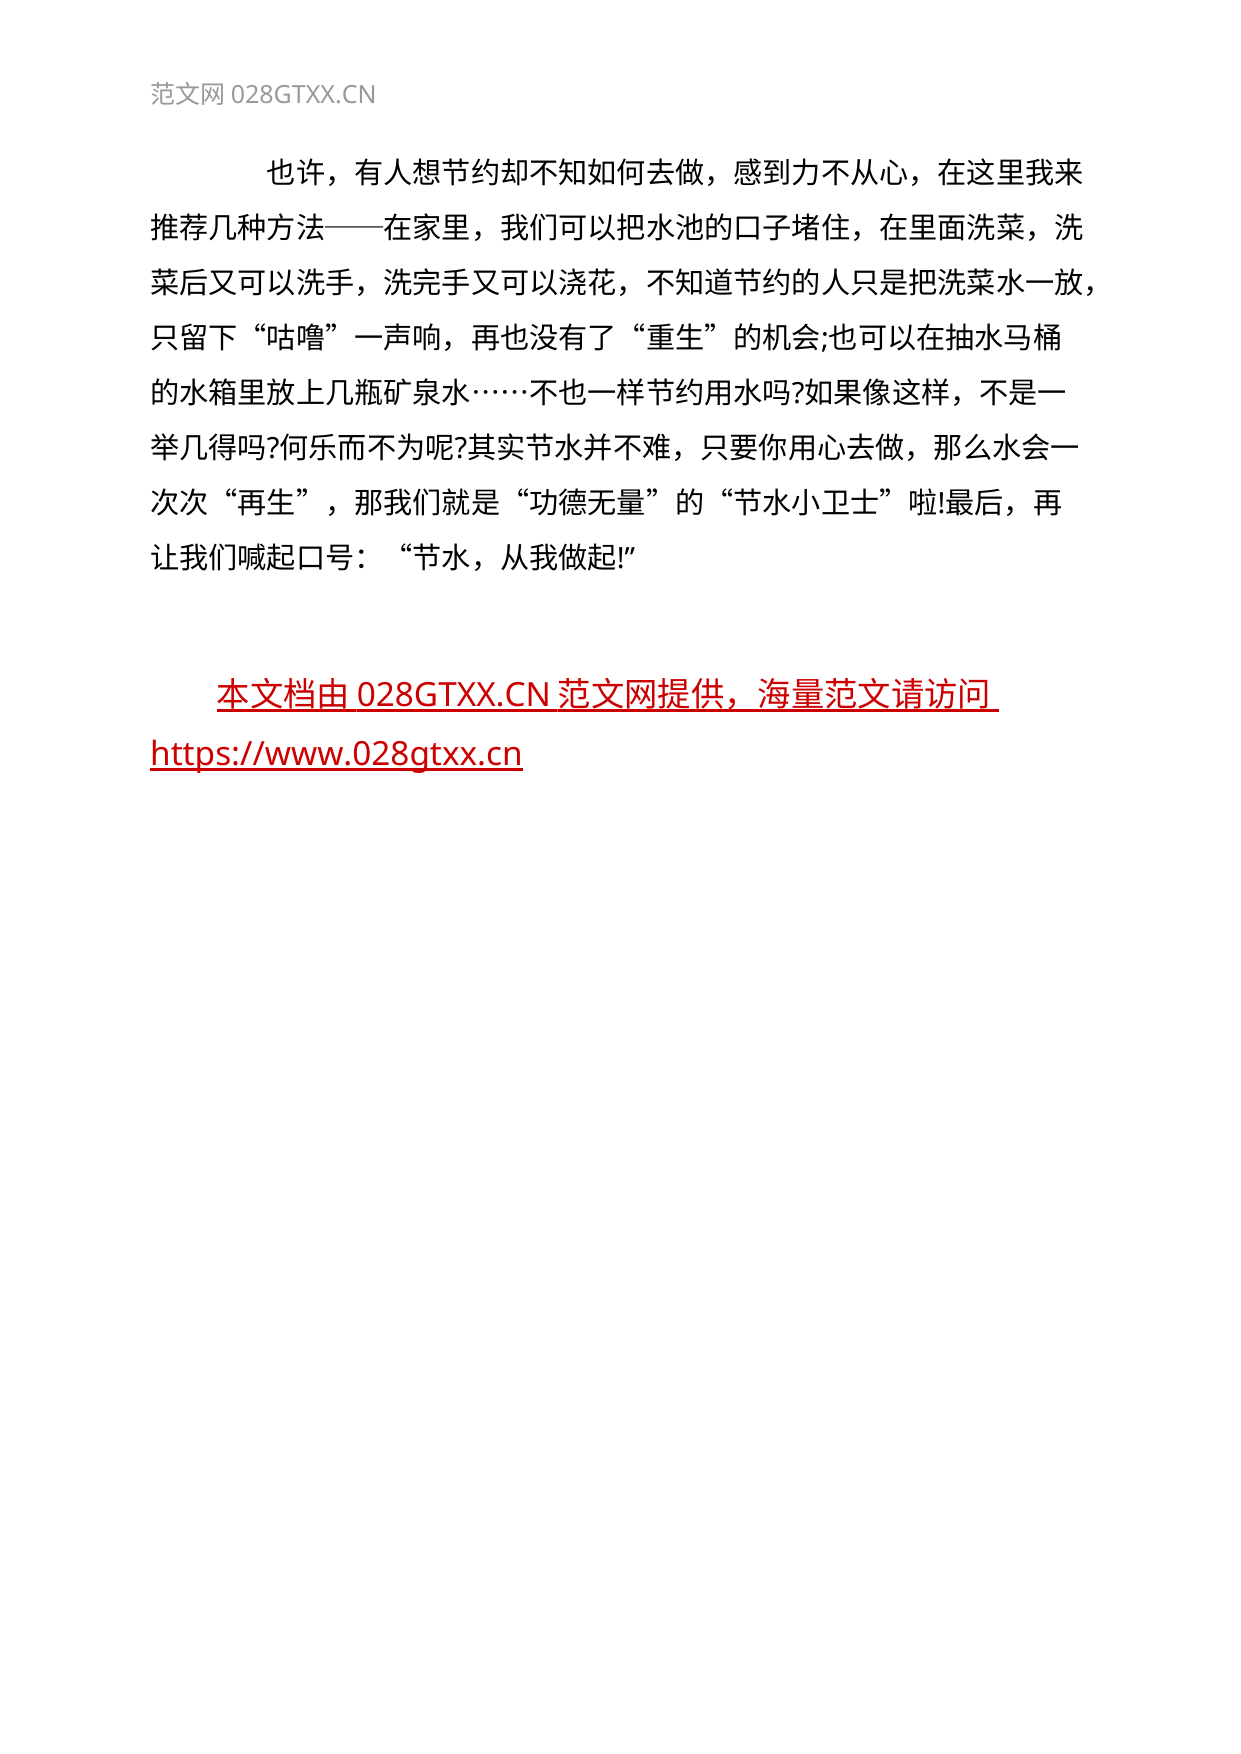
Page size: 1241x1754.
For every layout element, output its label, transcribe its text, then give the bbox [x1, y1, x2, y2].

text 也许，有人想节约却不知如何去做，感到力不从心，在这里我来推荐几种方法──在家里，我们可以把水池的口子堵住，在里面洗菜，洗菜后又可以洗手，洗完手又可以浇花，不知道节约的人只是把洗菜水一放，只留下“咕噜”一声响，再也没有了“重生”的机会;也可以在抽水马桶的水箱里放上几瓶矿泉水……不也一样节约用水吗?如果像这样，不是一举几得吗?何乐而不为呢?其实节水并不难，只要你用心去做，那么水会一次次“再生”，那我们就是“功德无量”的“节水小卫士”啦!最后，再让我们喊起口号：“节水，从我做起!” [150, 150, 1090, 577]
text 本文档由028GTXX.CN范文网提供，海量范文请访问 https://www.028gtxx.cn [150, 668, 1090, 775]
